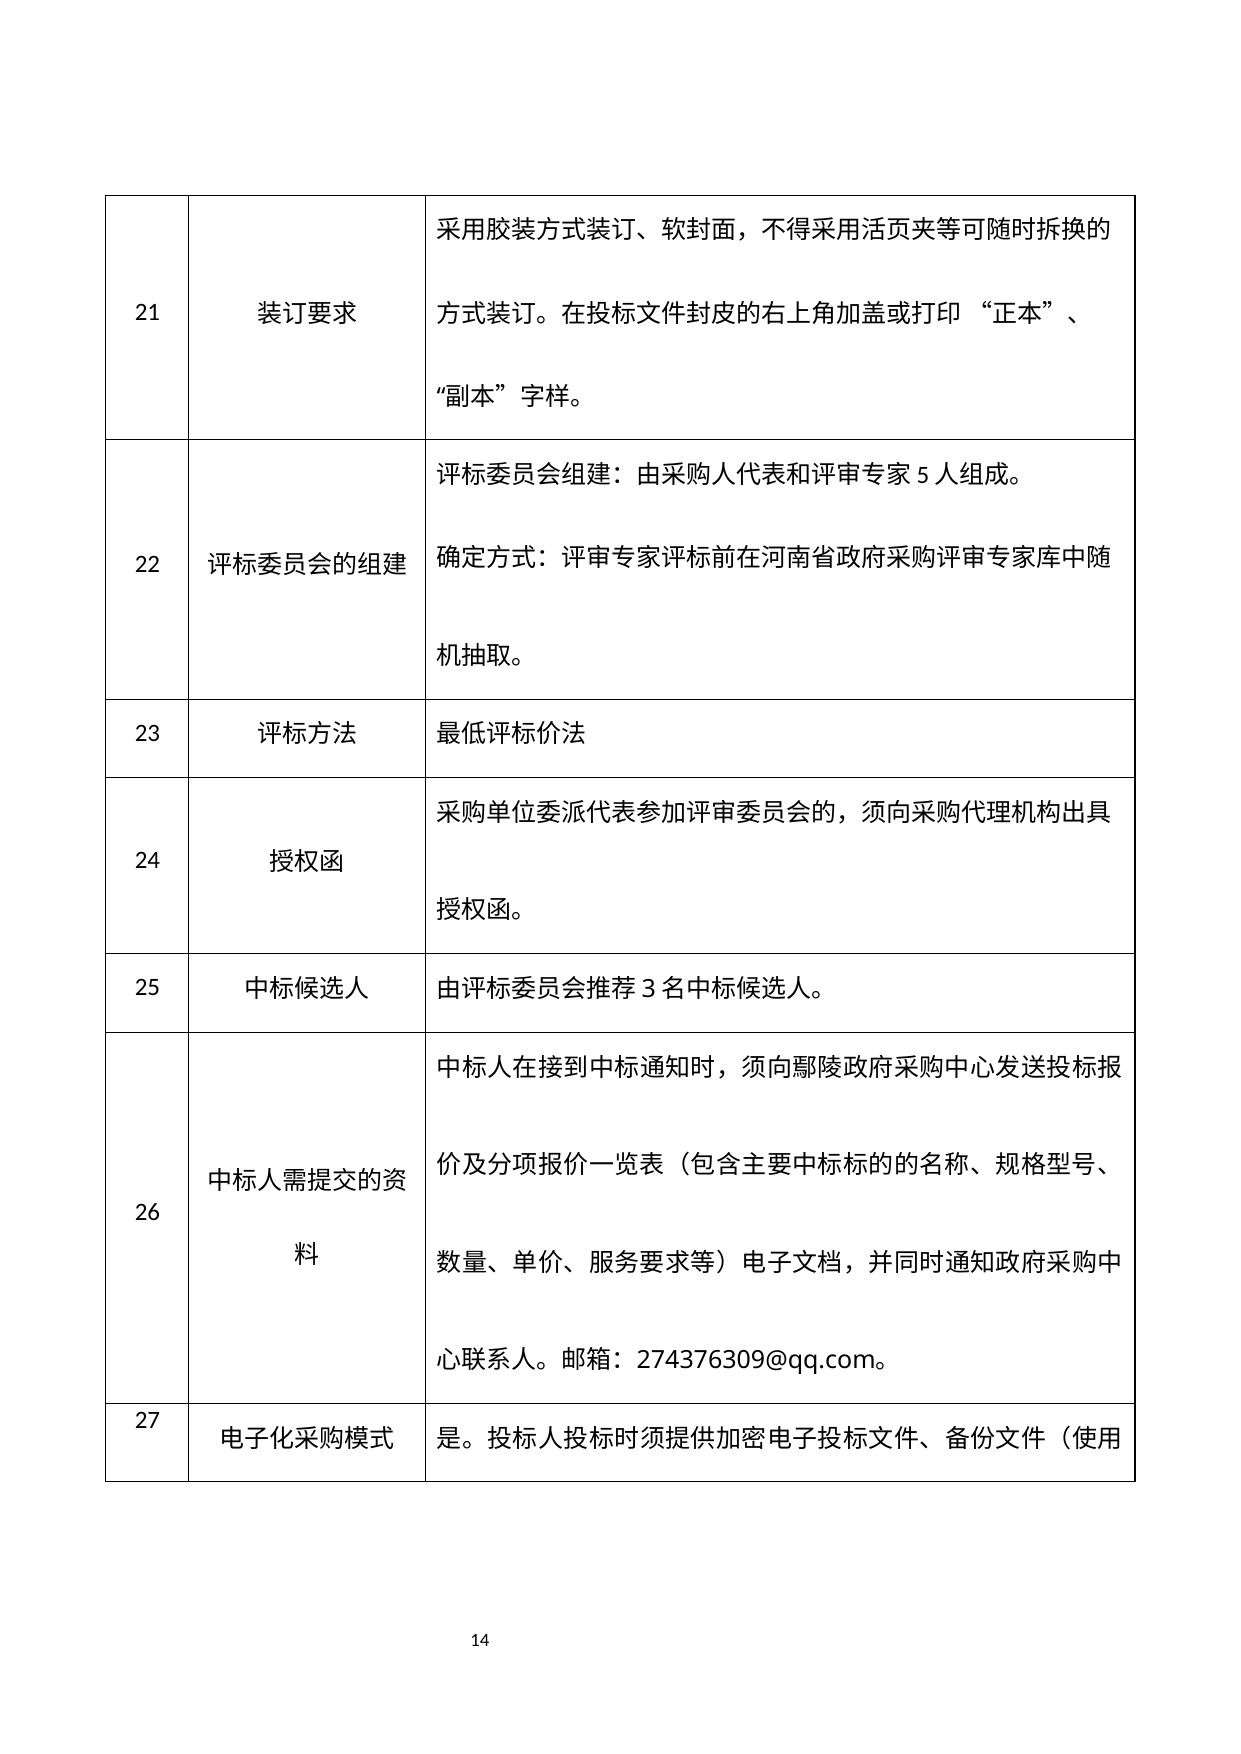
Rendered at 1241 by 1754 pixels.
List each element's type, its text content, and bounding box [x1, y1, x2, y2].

table_cell 评标方法 [189, 700, 425, 777]
table_cell 采购单位委派代表参加评审委员会的，须向采购代理机构出具授权函。 [426, 778, 1134, 953]
table_cell 评标委员会的组建 [189, 440, 425, 698]
table_cell 最低评标价法 [426, 700, 1134, 777]
table_cell 中标候选人 [189, 954, 425, 1032]
table_cell 22 [106, 440, 188, 698]
table_cell 25 [106, 954, 188, 1032]
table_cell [426, 1404, 1134, 1481]
table_cell 27 [106, 1404, 188, 1481]
table_cell 21 [106, 196, 188, 439]
table_cell 由评标委员会推荐3名中标候选人。 [426, 954, 1134, 1032]
table_cell 中标人在接到中标通知时，须向鄢陵政府采购中心发送投标报价及分项报价一览表（包含主要中标标的的名称、规格型号、数量、单价、服务要求等）电子文档，并同时通知政府采购中心联系人。邮箱：274376309@qq.com。 [426, 1033, 1134, 1403]
table_cell 24 [106, 778, 188, 953]
table_cell 26 [106, 1033, 188, 1403]
table_cell 装订要求 [189, 196, 425, 439]
table_cell 中标人需提交的资料 [189, 1033, 425, 1403]
table_cell 23 [106, 700, 188, 777]
table_cell 采用胶装方式装订、软封面，不得采用活页夹等可随时拆换的 方式装订。在投标文件封皮的右上角加盖或打印 “正本”、 “副本”字样。 [426, 196, 1134, 439]
table_cell 评标委员会组建：由采购人代表和评审专家5人组成。 确定方式：评审专家评标前在河南省政府采购评审专家库中随机抽取。 [426, 440, 1134, 698]
table_cell 授权函 [189, 778, 425, 953]
table_cell 电子化采购模式 [189, 1404, 425, 1481]
